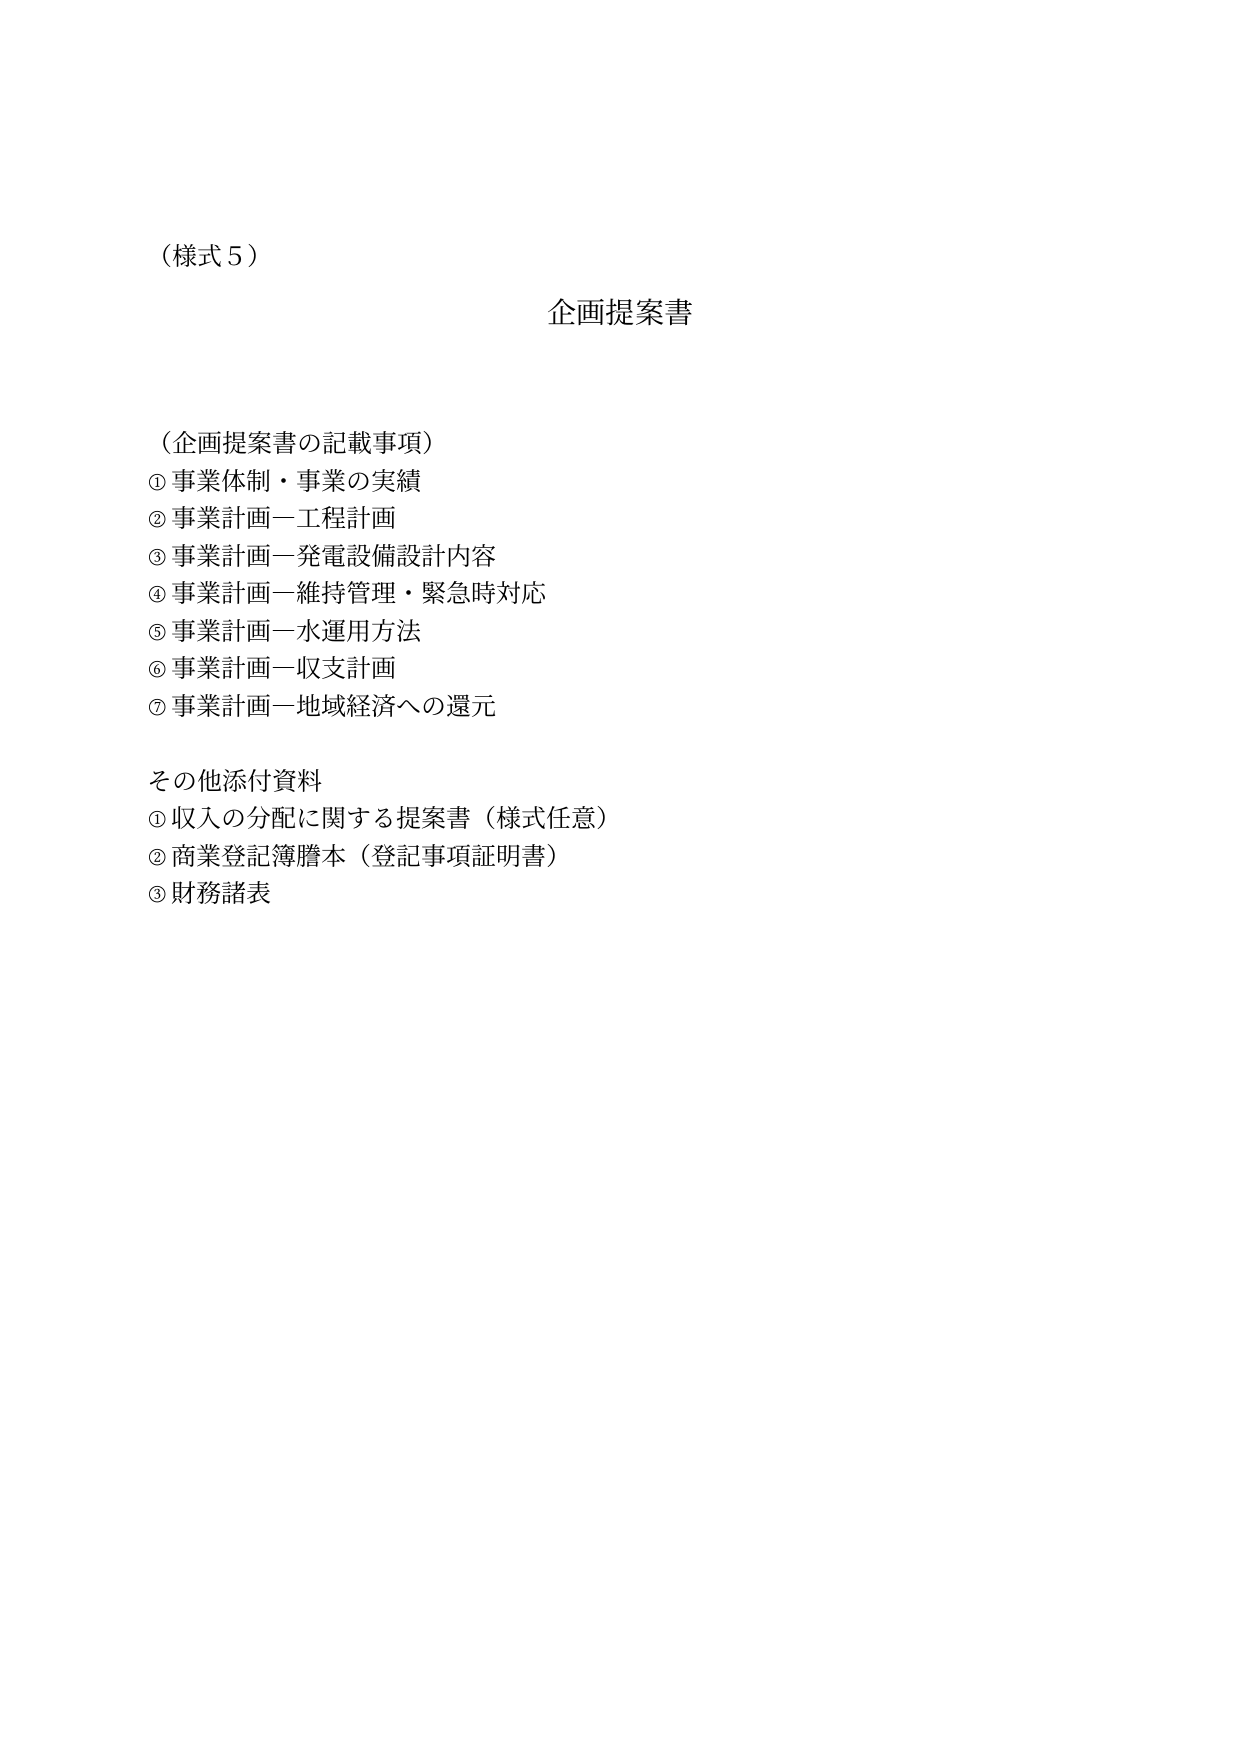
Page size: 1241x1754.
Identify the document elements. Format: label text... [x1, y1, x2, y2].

text （様式５） [148, 236, 1093, 273]
text ④事業計画―維持管理・緊急時対応 [148, 573, 1093, 611]
text 企画提案書 [148, 273, 1093, 348]
text その他添付資料 [148, 761, 1093, 798]
text ⑦事業計画―地域経済への還元 [148, 686, 1093, 723]
text ②商業登記簿謄本（登記事項証明書） [148, 836, 1093, 873]
text ③事業計画―発電設備設計内容 [148, 536, 1093, 573]
text ①収入の分配に関する提案書（様式任意） [148, 798, 1093, 836]
text ③財務諸表 [148, 873, 1093, 911]
text （企画提案書の記載事項） [148, 423, 1093, 461]
text ⑥事業計画―収支計画 [148, 648, 1093, 686]
text ⑤事業計画―水運用方法 [148, 611, 1093, 648]
text ②事業計画―工程計画 [148, 498, 1093, 536]
text ①事業体制・事業の実績 [148, 461, 1093, 498]
